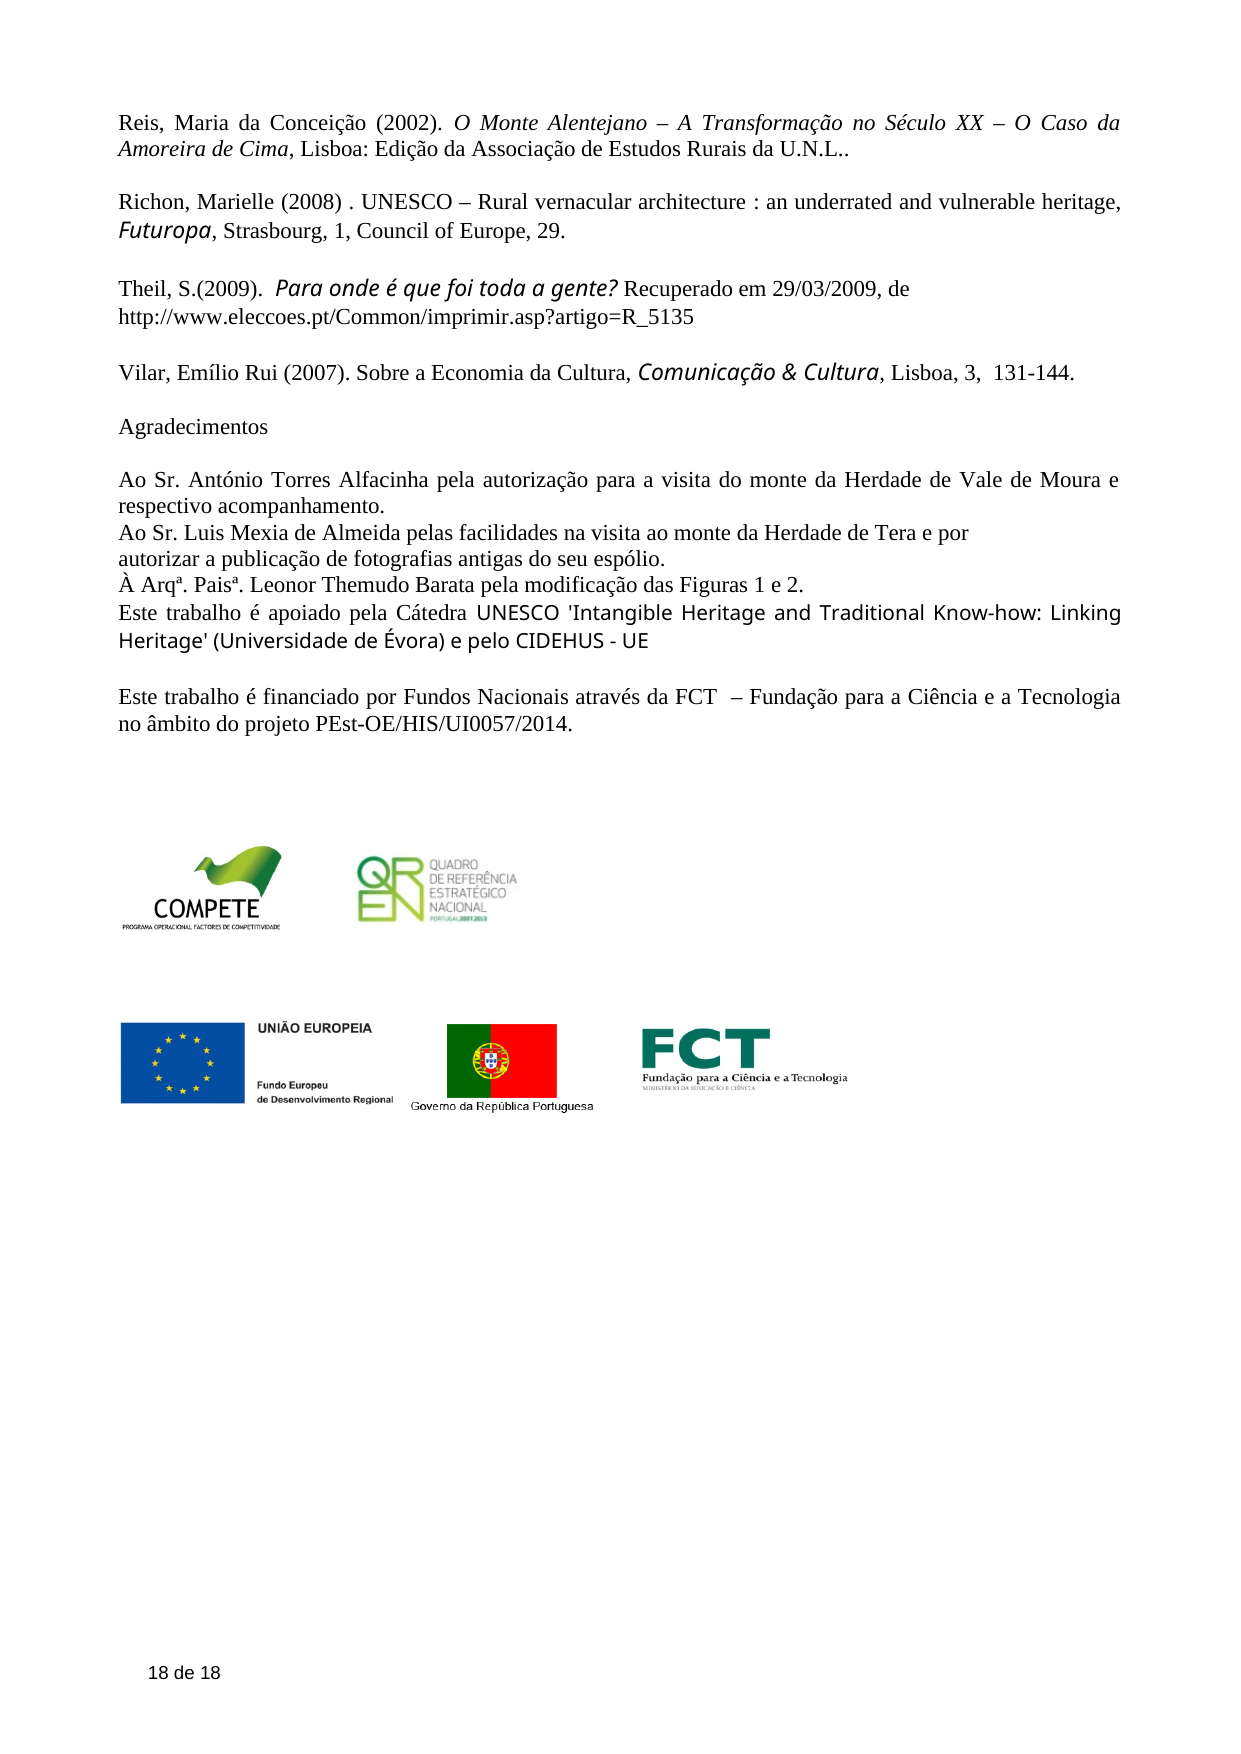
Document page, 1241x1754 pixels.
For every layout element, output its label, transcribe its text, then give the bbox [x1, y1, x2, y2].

text Ao Sr. António Torres Alfacinha pela autorização para a visita do monte da Herdade de Vale de Moura e respectivo acompanhamento. [118, 466, 1122, 519]
picture [319, 841, 532, 933]
text Ao Sr. Luis Mexia de Almeida pelas facilidades na visita ao monte da Herdade de Tera e por [118, 519, 1122, 545]
picture [405, 1019, 610, 1117]
text Agradecimentos [118, 413, 1122, 440]
text Reis, Maria da Conceição (2002). O Monte Alentejano – A Transformação no Século XX – O Caso da Amoreira de Cima, Lisboa: Edição da Associação de Estudos Rurais da U.N.L.. [118, 109, 1122, 162]
text Este trabalho é apoiado pela Cátedra UNESCO 'Intangible Heritage and Traditional Know-how: Linking Heritage' (Universidade de Évora) e pelo CIDEHUS - UE [118, 598, 1122, 655]
text Richon, Marielle (2008) . UNESCO – Rural vernacular architecture : an underrated and vulnerable heritage, Futuropa, Strasbourg, 1, Council of Europe, 29. [118, 188, 1122, 246]
picture [118, 842, 286, 933]
picture [628, 1016, 862, 1102]
text Vilar, Emílio Rui (2007). Sobre a Economia da Cultura, Comunicação & Cultura, Lisboa, 3, 131-144. [118, 356, 1122, 387]
picture [118, 1019, 395, 1105]
text À Arqª. Paisª. Leonor Themudo Barata pela modificação das Figuras 1 e 2. [118, 572, 1122, 598]
text Theil, S.(2009). Para onde é que foi toda a gente? Recuperado em 29/03/2009, de [118, 272, 1122, 303]
text Este trabalho é financiado por Fundos Nacionais através da FCT – Fundação para a Ciência e a Tecnologia no âmbito do projeto PEst-OE/HIS/UI0057/2014. [118, 683, 1122, 736]
text http://www.eleccoes.pt/Common/imprimir.asp?artigo=R_5135 [118, 303, 1122, 329]
text autorizar a publicação de fotografias antigas do seu espólio. [118, 545, 1122, 572]
